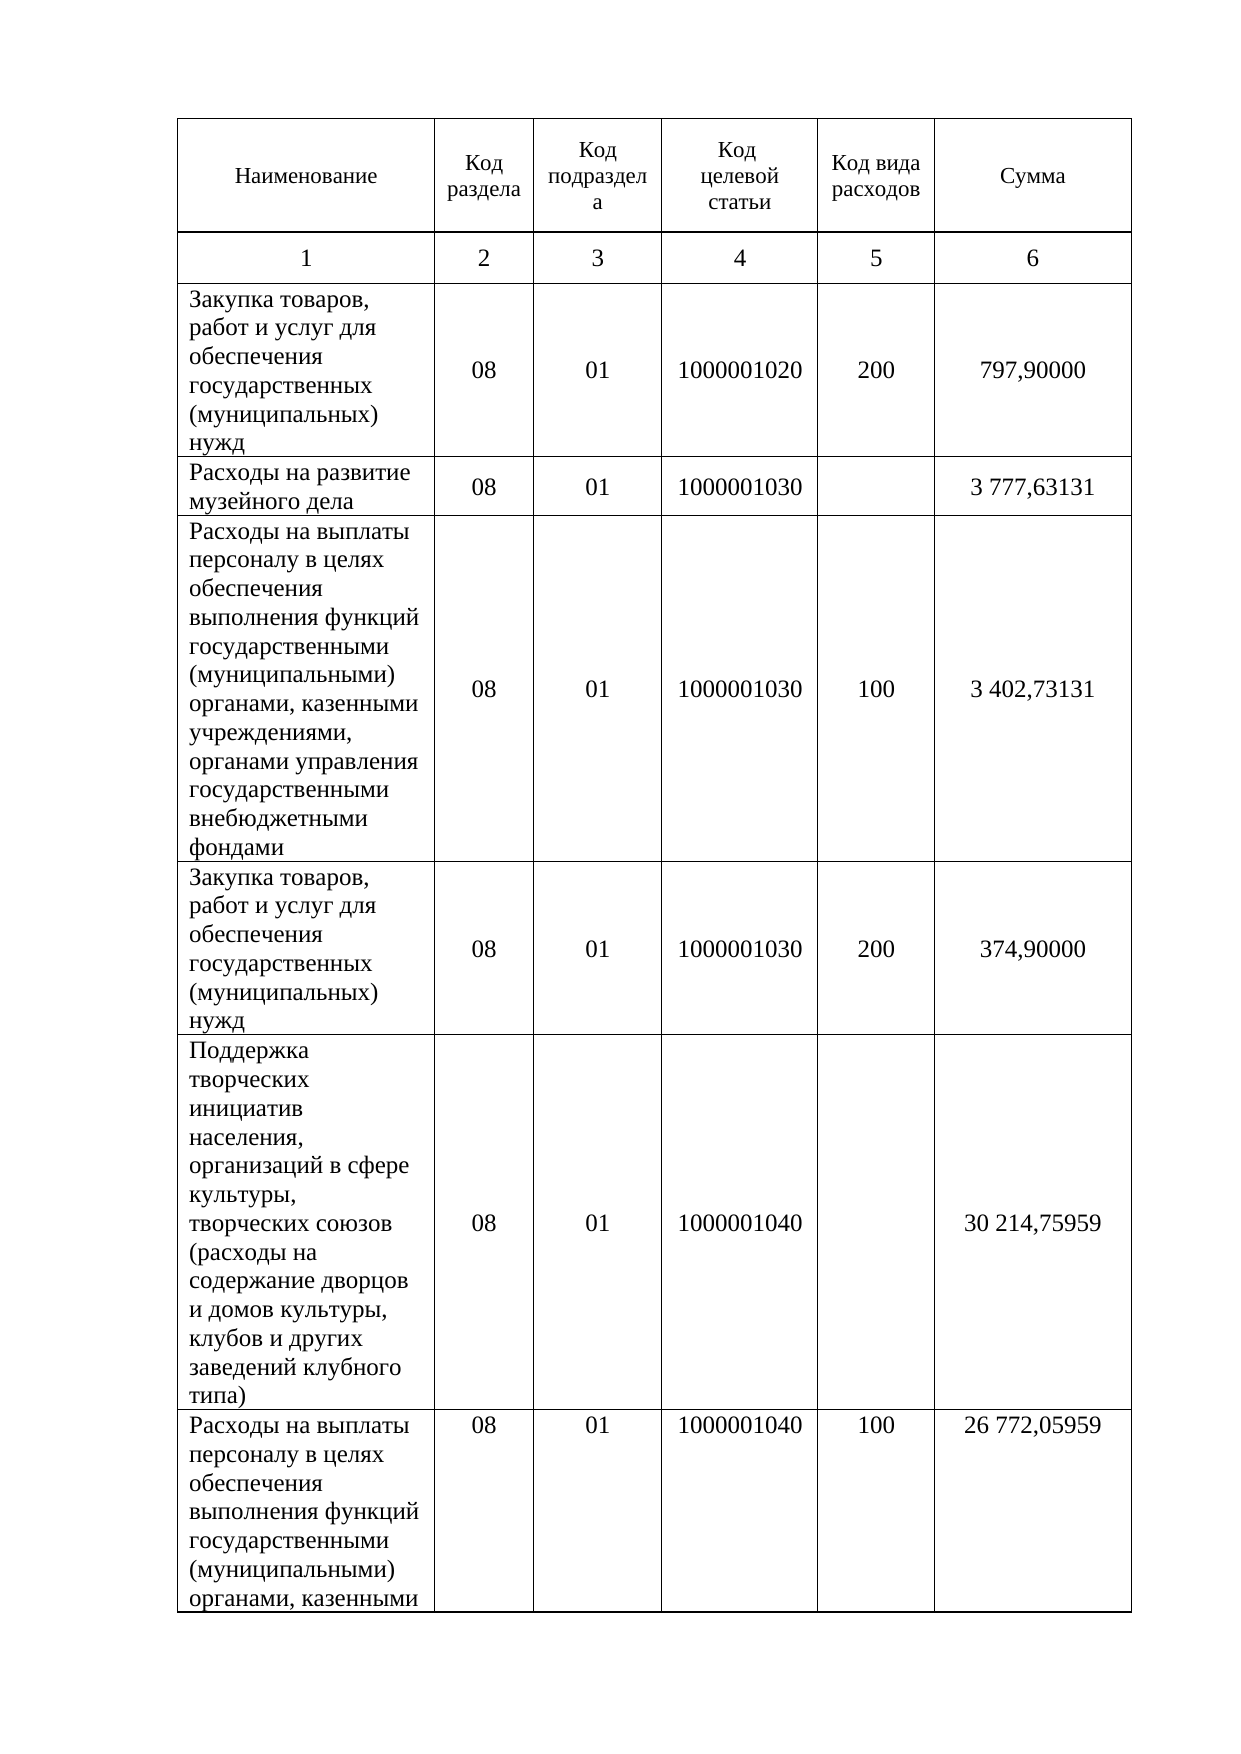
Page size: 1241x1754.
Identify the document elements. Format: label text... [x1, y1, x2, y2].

table_cell 08 [435, 1035, 533, 1409]
table_cell 200 [818, 284, 934, 456]
table_header Код подраздела [534, 119, 661, 231]
table_cell 1000001030 [662, 516, 817, 861]
table_cell 3 402,73131 [935, 516, 1131, 861]
table_cell 200 [818, 862, 934, 1034]
table_cell 100 [818, 1410, 934, 1611]
table_cell 08 [435, 516, 533, 861]
table_cell 01 [534, 862, 661, 1034]
table_cell Поддержка творческих инициатив населения, организаций в сфере культуры, творческих союзов (расходы на содержание дворцов и домов культуры, клубов и других заведений клубного типа) [178, 1035, 434, 1409]
table_cell 4 [662, 233, 817, 283]
table_header Код раздела [435, 119, 533, 231]
table_cell 3 [534, 233, 661, 283]
table_header Код целевой статьи [662, 119, 817, 231]
table_cell 01 [534, 516, 661, 861]
table_cell 100 [818, 516, 934, 861]
table_cell 797,90000 [935, 284, 1131, 456]
table_cell 08 [435, 862, 533, 1034]
table_cell 1000001030 [662, 862, 817, 1034]
table_cell [818, 457, 934, 515]
table_cell 1000001020 [662, 284, 817, 456]
table_cell 1 [178, 233, 434, 283]
table_cell 374,90000 [935, 862, 1131, 1034]
table_cell 26 772,05959 [935, 1410, 1131, 1611]
table_cell 3 777,63131 [935, 457, 1131, 515]
table_cell 01 [534, 1410, 661, 1611]
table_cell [178, 1410, 434, 1611]
table_cell 1000001040 [662, 1035, 817, 1409]
table_cell 08 [435, 1410, 533, 1611]
table_cell Расходы на развитие музейного дела [178, 457, 434, 515]
table_header Сумма [935, 119, 1131, 231]
table_cell Закупка товаров, работ и услуг для обеспечения государственных (муниципальных) нужд [178, 284, 434, 456]
table_cell 1000001030 [662, 457, 817, 515]
table_cell 1000001040 [662, 1410, 817, 1611]
table_cell 08 [435, 457, 533, 515]
table_header Код вида расходов [818, 119, 934, 231]
table_cell 30 214,75959 [935, 1035, 1131, 1409]
table_cell 01 [534, 1035, 661, 1409]
table_cell 5 [818, 233, 934, 283]
table_cell 01 [534, 284, 661, 456]
table_header Наименование [178, 119, 434, 231]
table_cell Закупка товаров, работ и услуг для обеспечения государственных (муниципальных) нужд [178, 862, 434, 1034]
table_cell 6 [935, 233, 1131, 283]
table_cell 2 [435, 233, 533, 283]
table_cell [818, 1035, 934, 1409]
table_cell 01 [534, 457, 661, 515]
table_cell 08 [435, 284, 533, 456]
